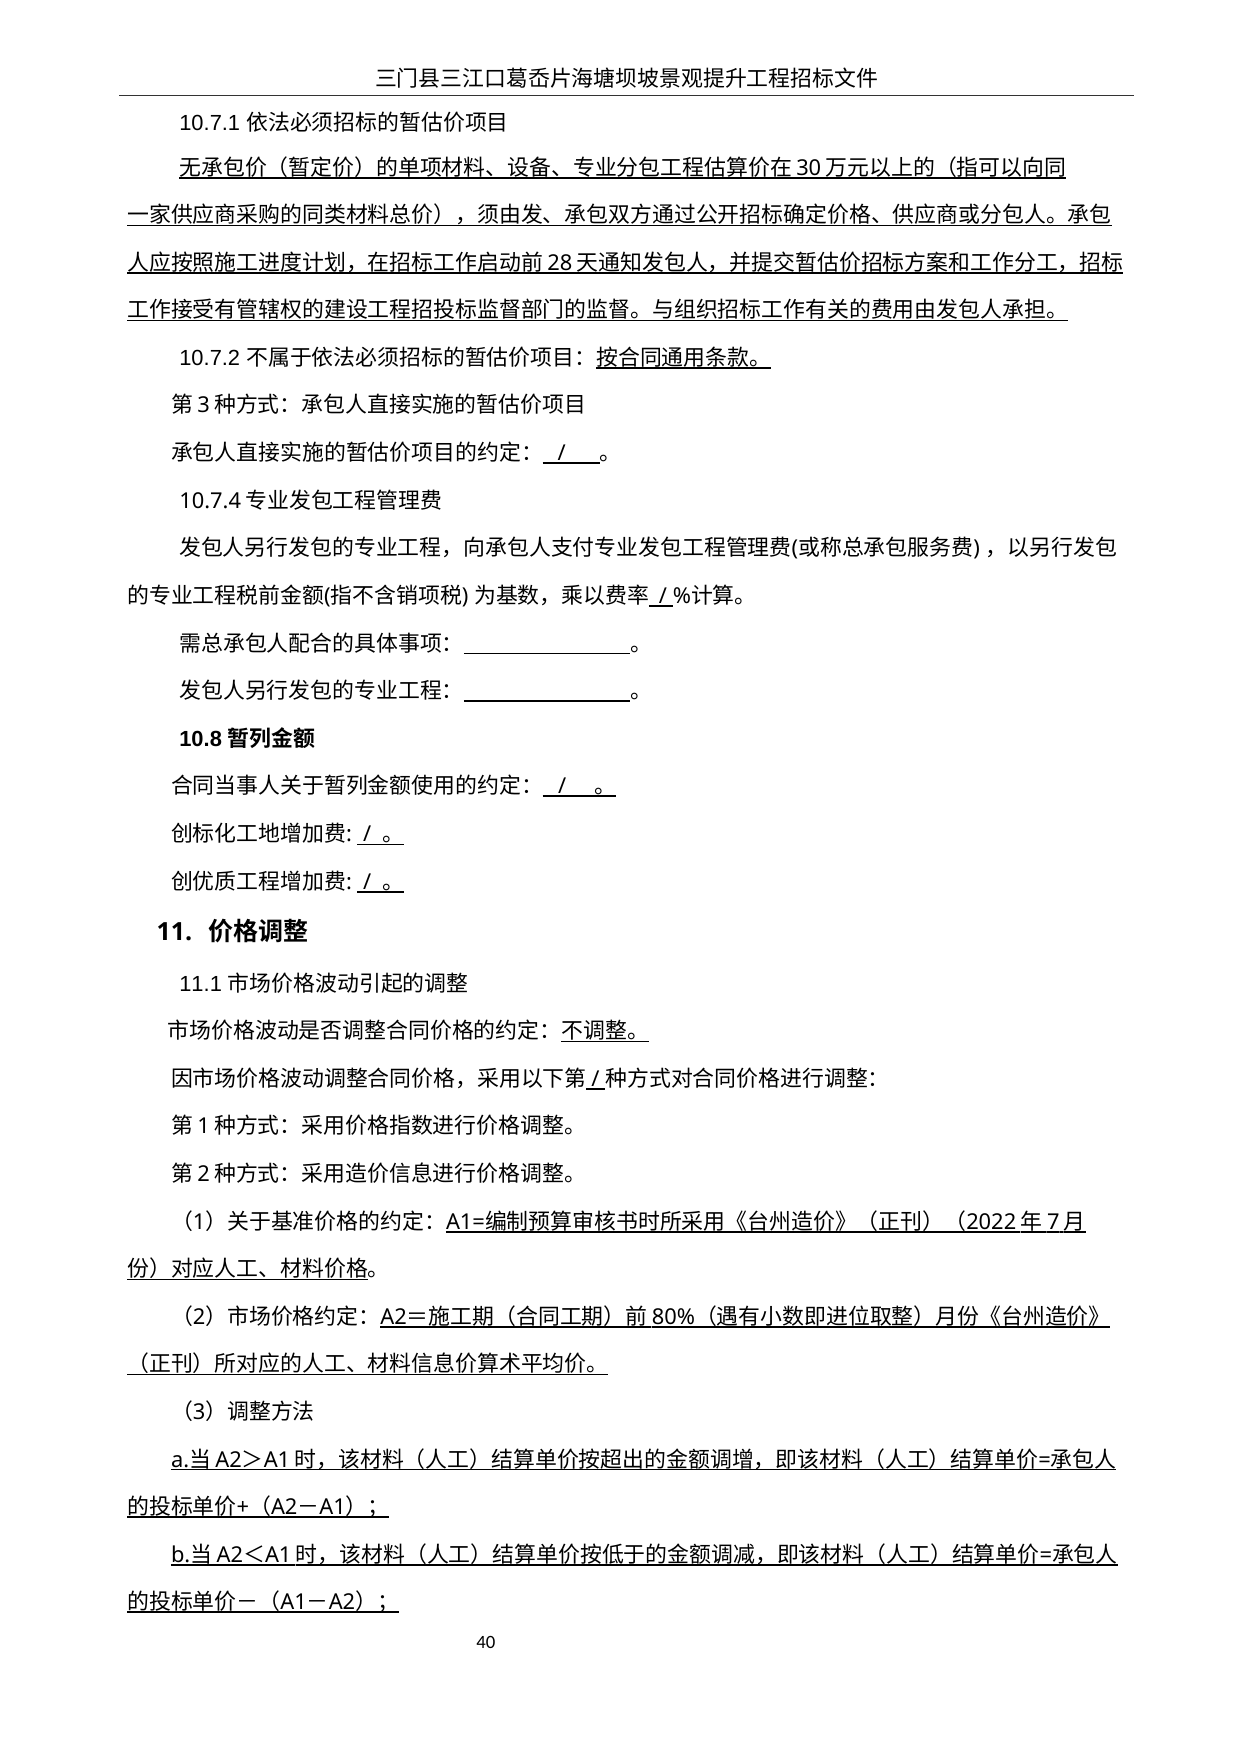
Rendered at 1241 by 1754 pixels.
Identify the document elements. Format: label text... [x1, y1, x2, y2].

text 无承包价（暂定价）的单项材料、设备、专业分包工程估算价在30万元以上的（指可以向同 [179, 150, 1126, 182]
text a.当A2＞A1时，该材料（人工）结算单价按超出的金额调增，即该材料（人工）结算单价=承包人的投标单价+（A2－A1）； [127, 1442, 1126, 1521]
text 因市场价格波动调整合同价格，采用以下第 / 种方式对合同价格进行调整： [127, 1061, 1126, 1093]
text b.当A2＜A1时，该材料（人工）结算单价按低于的金额调减，即该材料（人工）结算单价=承包人的投标单价－（A1－A2）； [127, 1537, 1126, 1616]
text 承包人直接实施的暂估价项目的约定： / 。 [127, 435, 1126, 467]
subtitle 价格调整 [156, 912, 1126, 948]
text 第2种方式：采用造价信息进行价格调整。 [127, 1156, 1126, 1188]
text 10.7.4专业发包工程管理费 [179, 483, 1126, 514]
text （2）市场价格约定：A2＝施工期（合同工期）前80%（遇有小数即进位取整）月份《台州造价》（正刊）所对应的人工、材料信息价算术平均价。 [127, 1299, 1126, 1378]
text 11.1 市场价格波动引起的调整 [179, 966, 1126, 998]
text 一家供应商采购的同类材料总价），须由发、承包双方通过公开招标确定价格、供应商或分包人。承包人应按照施工进度计划，在招标工作启动前28天通知发包人，并提交暂估价招标方案和工作分工，招标工作接受有管辖权的建设工程招投标监督部门的监督。与组织招标工作有关的费用由发包人承担。 [127, 197, 1126, 324]
text 10.8 暂列金额 [179, 721, 1126, 752]
text 创优质工程增加费: / 。 [127, 864, 1126, 896]
text 10.7.2 不属于依法必须招标的暂估价项目：按合同通用条款。 [179, 340, 1126, 372]
text （1）关于基准价格的约定：A1=编制预算审核书时所采用《台州造价》（正刊）（2022年7月份）对应人工、材料价格。 [127, 1204, 1126, 1283]
text 需总承包人配合的具体事项： 。 [179, 626, 1126, 657]
text 创标化工地增加费: / 。 [127, 816, 1126, 848]
text 发包人另行发包的专业工程，向承包人支付专业发包工程管理费(或称总承包服务费) ，以另行发包的专业工程税前金额(指不含销项税) 为基数，乘以费率 / %计算。 [127, 530, 1126, 610]
text 发包人另行发包的专业工程： 。 [179, 673, 1126, 705]
text 合同当事人关于暂列金额使用的约定： / 。 [127, 768, 1126, 800]
text （3）调整方法 [127, 1394, 1126, 1426]
text 第1种方式：采用价格指数进行价格调整。 [127, 1108, 1126, 1140]
text 市场价格波动是否调整合同价格的约定：不调整。 [127, 1013, 1126, 1045]
text 10.7.1 依法必须招标的暂估价项目 [179, 109, 1126, 136]
text 第3种方式：承包人直接实施的暂估价项目 [127, 387, 1126, 419]
